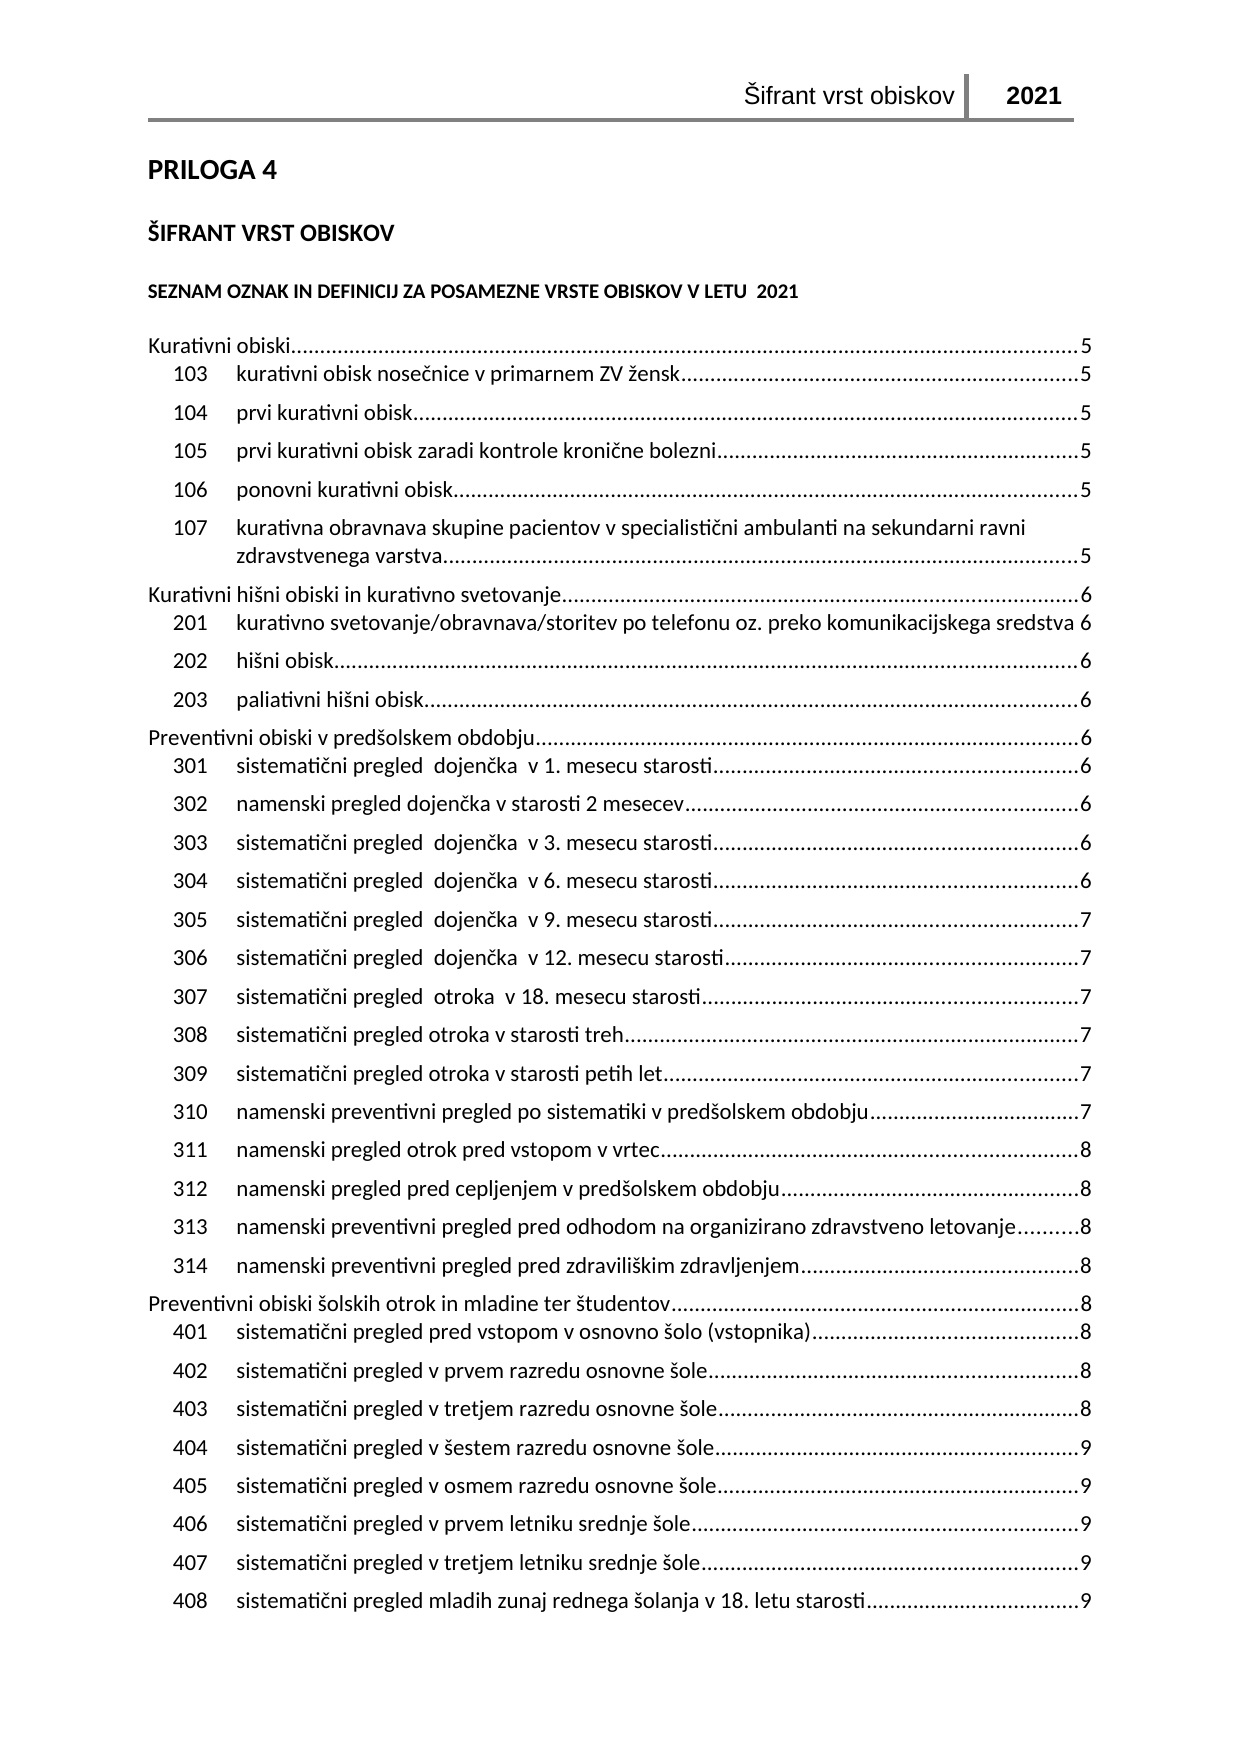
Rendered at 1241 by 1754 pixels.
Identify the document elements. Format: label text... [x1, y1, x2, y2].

text Preventivni obiski šolskih otrok in mladine ter študentov 8 [148, 1289, 1093, 1317]
text 305 sistematični pregled dojenčka v 9. mesecu starosti 7 [173, 905, 1093, 933]
text SEZNAM OZNAK IN DEFINICIJ ZA POSAMEZNE VRSTE OBISKOV v letu 2021 [148, 278, 1093, 303]
text 201 kurativno svetovanje/obravnava/storitev po telefonu oz. preko komunikacijskega sredstva 6 [173, 608, 1093, 636]
text 407 sistematični pregled v tretjem letniku srednje šole 9 [173, 1548, 1093, 1576]
text 107 kurativna obravnava skupine pacientov v specialistični ambulanti na sekundarni ravni zdravstvenega varstva 5 [173, 513, 1093, 569]
text 401 sistematični pregled pred vstopom v osnovno šolo (vstopnika) 8 [173, 1317, 1093, 1345]
text 104 prvi kurativni obisk 5 [173, 398, 1093, 426]
text 310 namenski preventivni pregled po sistematiki v predšolskem obdobju 7 [173, 1097, 1093, 1125]
text ŠIFRANT VRST OBISKOV [148, 217, 1093, 248]
text 405 sistematični pregled v osmem razredu osnovne šole 9 [173, 1471, 1093, 1499]
text 303 sistematični pregled dojenčka v 3. mesecu starosti 6 [173, 828, 1093, 856]
text 105 prvi kurativni obisk zaradi kontrole kronične bolezni 5 [173, 436, 1093, 464]
text 408 sistematični pregled mladih zunaj rednega šolanja v 18. letu starosti 9 [173, 1586, 1093, 1614]
text 304 sistematični pregled dojenčka v 6. mesecu starosti 6 [173, 866, 1093, 894]
text 404 sistematični pregled v šestem razredu osnovne šole 9 [173, 1433, 1093, 1461]
text 308 sistematični pregled otroka v starosti treh 7 [173, 1020, 1093, 1048]
text 309 sistematični pregled otroka v starosti petih let 7 [173, 1059, 1093, 1087]
text 403 sistematični pregled v tretjem razredu osnovne šole 8 [173, 1394, 1093, 1422]
text 402 sistematični pregled v prvem razredu osnovne šole 8 [173, 1356, 1093, 1384]
text 306 sistematični pregled dojenčka v 12. mesecu starosti 7 [173, 943, 1093, 971]
text 406 sistematični pregled v prvem letniku srednje šole 9 [173, 1509, 1093, 1537]
text Preventivni obiski v predšolskem obdobju 6 [148, 723, 1093, 751]
text 314 namenski preventivni pregled pred zdraviliškim zdravljenjem 8 [173, 1251, 1093, 1279]
text 307 sistematični pregled otroka v 18. mesecu starosti 7 [173, 982, 1093, 1010]
text 106 ponovni kurativni obisk 5 [173, 475, 1093, 503]
text 313 namenski preventivni pregled pred odhodom na organizirano zdravstveno letovanje 8 [173, 1212, 1093, 1240]
text 202 hišni obisk 6 [173, 646, 1093, 674]
text 301 sistematični pregled dojenčka v 1. mesecu starosti 6 [173, 751, 1093, 779]
text Kurativni hišni obiski in kurativno svetovanje 6 [148, 580, 1093, 608]
text 103 kurativni obisk nosečnice v primarnem ZV žensk 5 [173, 359, 1093, 388]
text 302 namenski pregled dojenčka v starosti 2 mesecev 6 [173, 789, 1093, 818]
text 311 namenski pregled otrok pred vstopom v vrtec 8 [173, 1136, 1093, 1163]
text 312 namenski pregled pred cepljenjem v predšolskem obdobju 8 [173, 1174, 1093, 1202]
subtitle PRILOGA 4 [148, 151, 1093, 187]
text Kurativni obiski 5 [148, 332, 1093, 359]
text 203 paliativni hišni obisk 6 [173, 685, 1093, 713]
